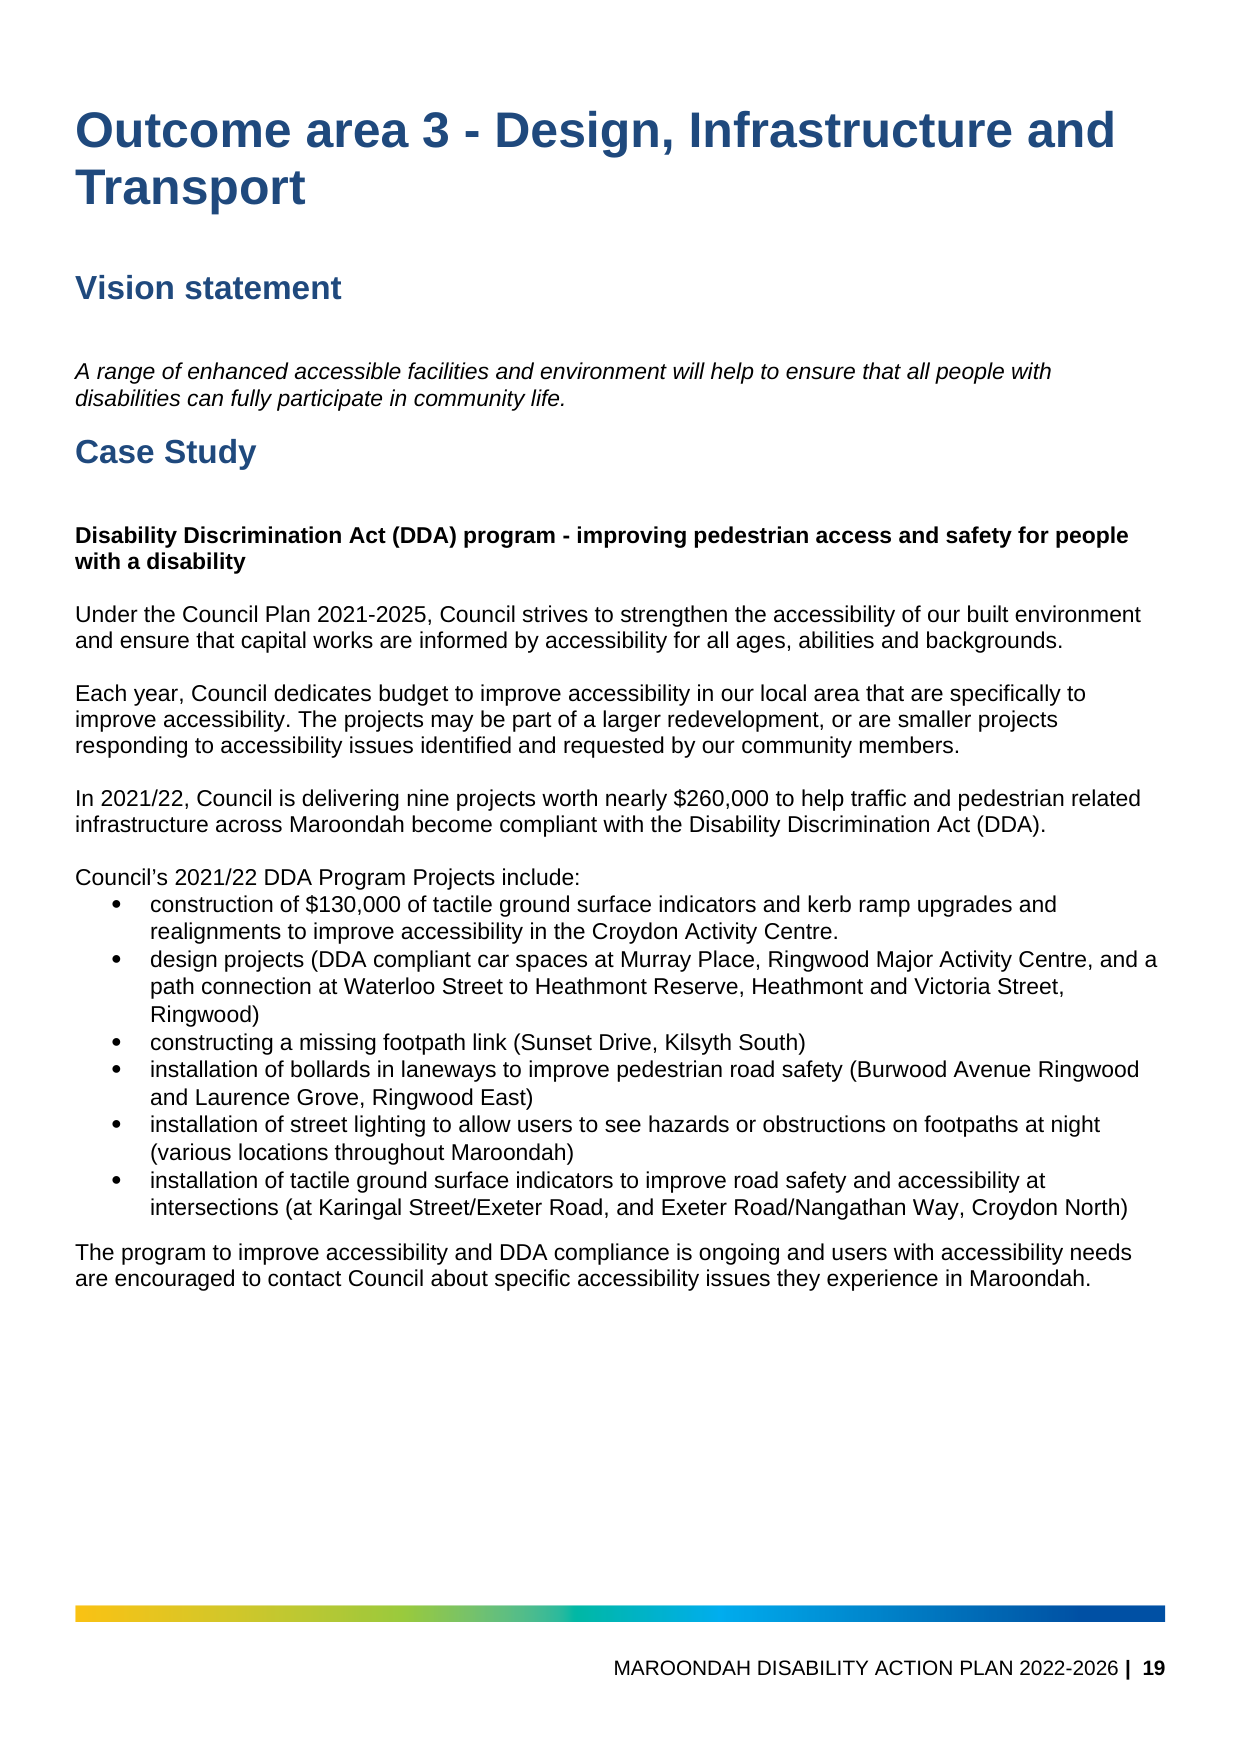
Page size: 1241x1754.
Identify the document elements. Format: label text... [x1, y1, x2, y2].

text Each year, Council dedicates budget to improve accessibility in our local area that are specifically to improve accessibility. The projects may be part of a larger redevelopment, or are smaller projects responding to accessibility issues identified and requested by our community members. [75, 680, 1165, 759]
text Disability Discrimination Act (DDA) program - improving pedestrian access and safety for people with a disability [75, 522, 1165, 574]
text Council’s 2021/22 DDA Program Projects include: [75, 864, 1165, 891]
text In 2021/22, Council is delivering nine projects worth nearly $260,000 to help traffic and pedestrian related infrastructure across Maroondah become compliant with the Disability Discrimination Act (DDA). [75, 785, 1165, 838]
picture [75, 1605, 676, 1622]
list construction of $130,000 of tactile ground surface indicators and kerb ramp upgrades and realignments to improve accessibility in the Croydon Activity Centre. [112, 891, 1165, 944]
text Under the Council Plan 2021-2025, Council strives to strengthen the accessibility of our built environment and ensure that capital works are informed by accessibility for all ages, abilities and backgrounds. [75, 601, 1165, 653]
picture [884, 1605, 1166, 1622]
subtitle Case Study [75, 432, 1165, 470]
text The program to improve accessibility and DDA compliance is ongoing and users with accessibility needs are encouraged to contact Council about specific accessibility issues they experience in Maroondah. [75, 1238, 1165, 1291]
subtitle Outcome area 3 - Design, Infrastructure and Transport [75, 100, 1165, 215]
subtitle Vision statement [75, 268, 1165, 307]
list constructing a missing footpath link (Sunset Drive, Kilsyth South) [112, 1028, 1165, 1055]
text A range of enhanced accessible facilities and environment will help to ensure that all people with disabilities can fully participate in community life. [75, 358, 1165, 411]
list installation of tactile ground surface indicators to improve road safety and accessibility at intersections (at Karingal Street/Exeter Road, and Exeter Road/Nangathan Way, Croydon North) [112, 1167, 1165, 1221]
list installation of street lighting to allow users to see hazards or obstructions on footpaths at night (various locations throughout Maroondah) [112, 1111, 1165, 1165]
list installation of bollards in laneways to improve pedestrian road safety (Burwood Avenue Ringwood and Laurence Grove, Ringwood East) [112, 1056, 1165, 1110]
list design projects (DDA compliant car spaces at Murray Place, Ringwood Major Activity Centre, and a path connection at Waterloo Street to Heathmont Reserve, Heathmont and Victoria Street, Ringwood) [112, 946, 1165, 1027]
